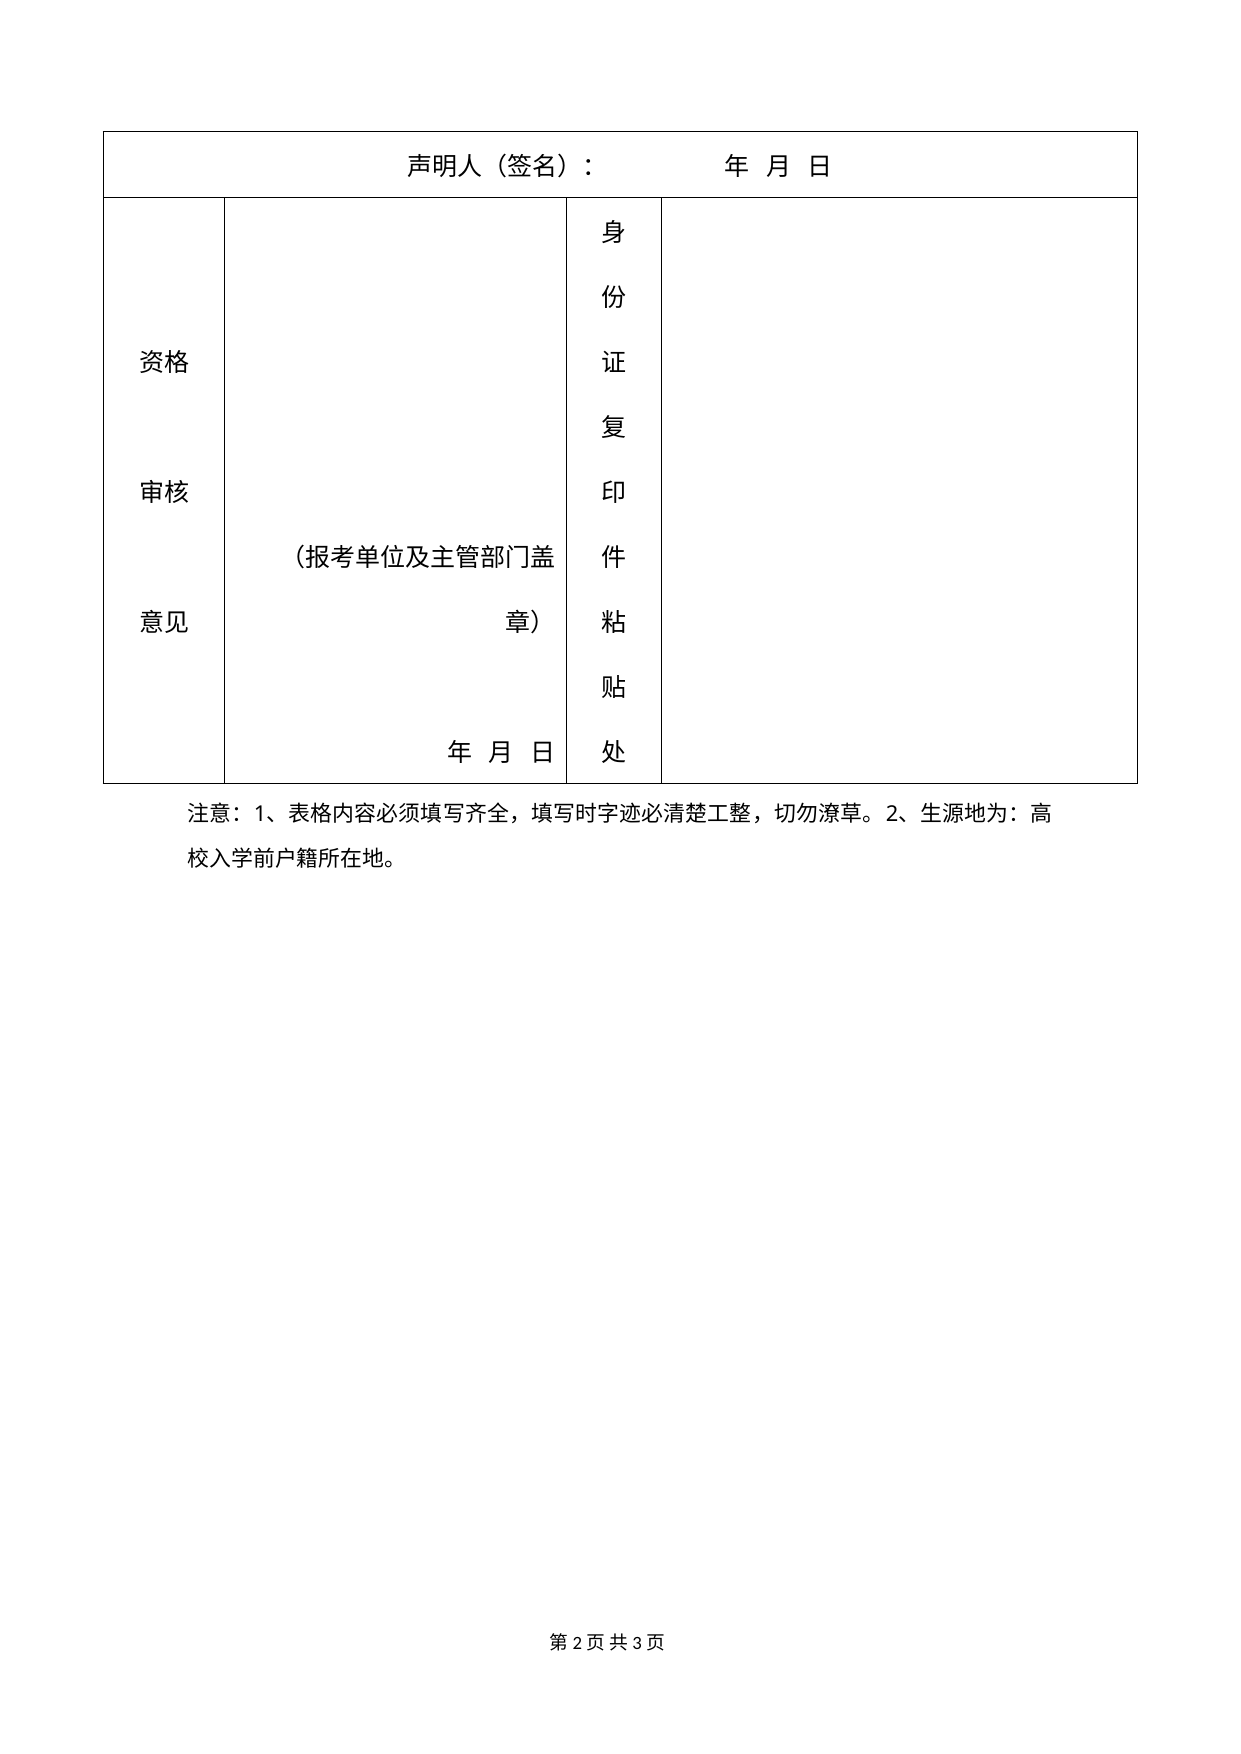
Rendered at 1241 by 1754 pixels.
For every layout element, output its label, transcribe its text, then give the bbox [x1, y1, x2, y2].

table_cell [104, 132, 1137, 197]
text 注意：1、表格内容必须填写齐全，填写时字迹必清楚工整，切勿潦草。2、生源地为：高校入学前户籍所在地。 [187, 784, 1053, 876]
table_cell 身 份 证 复 印 件 粘 贴 处 [567, 198, 661, 783]
table_cell 资格 审核 意见 [104, 198, 224, 783]
table_cell （报考单位及主管部门盖章） 年 月 日 [225, 198, 566, 783]
table_cell [662, 198, 1137, 783]
